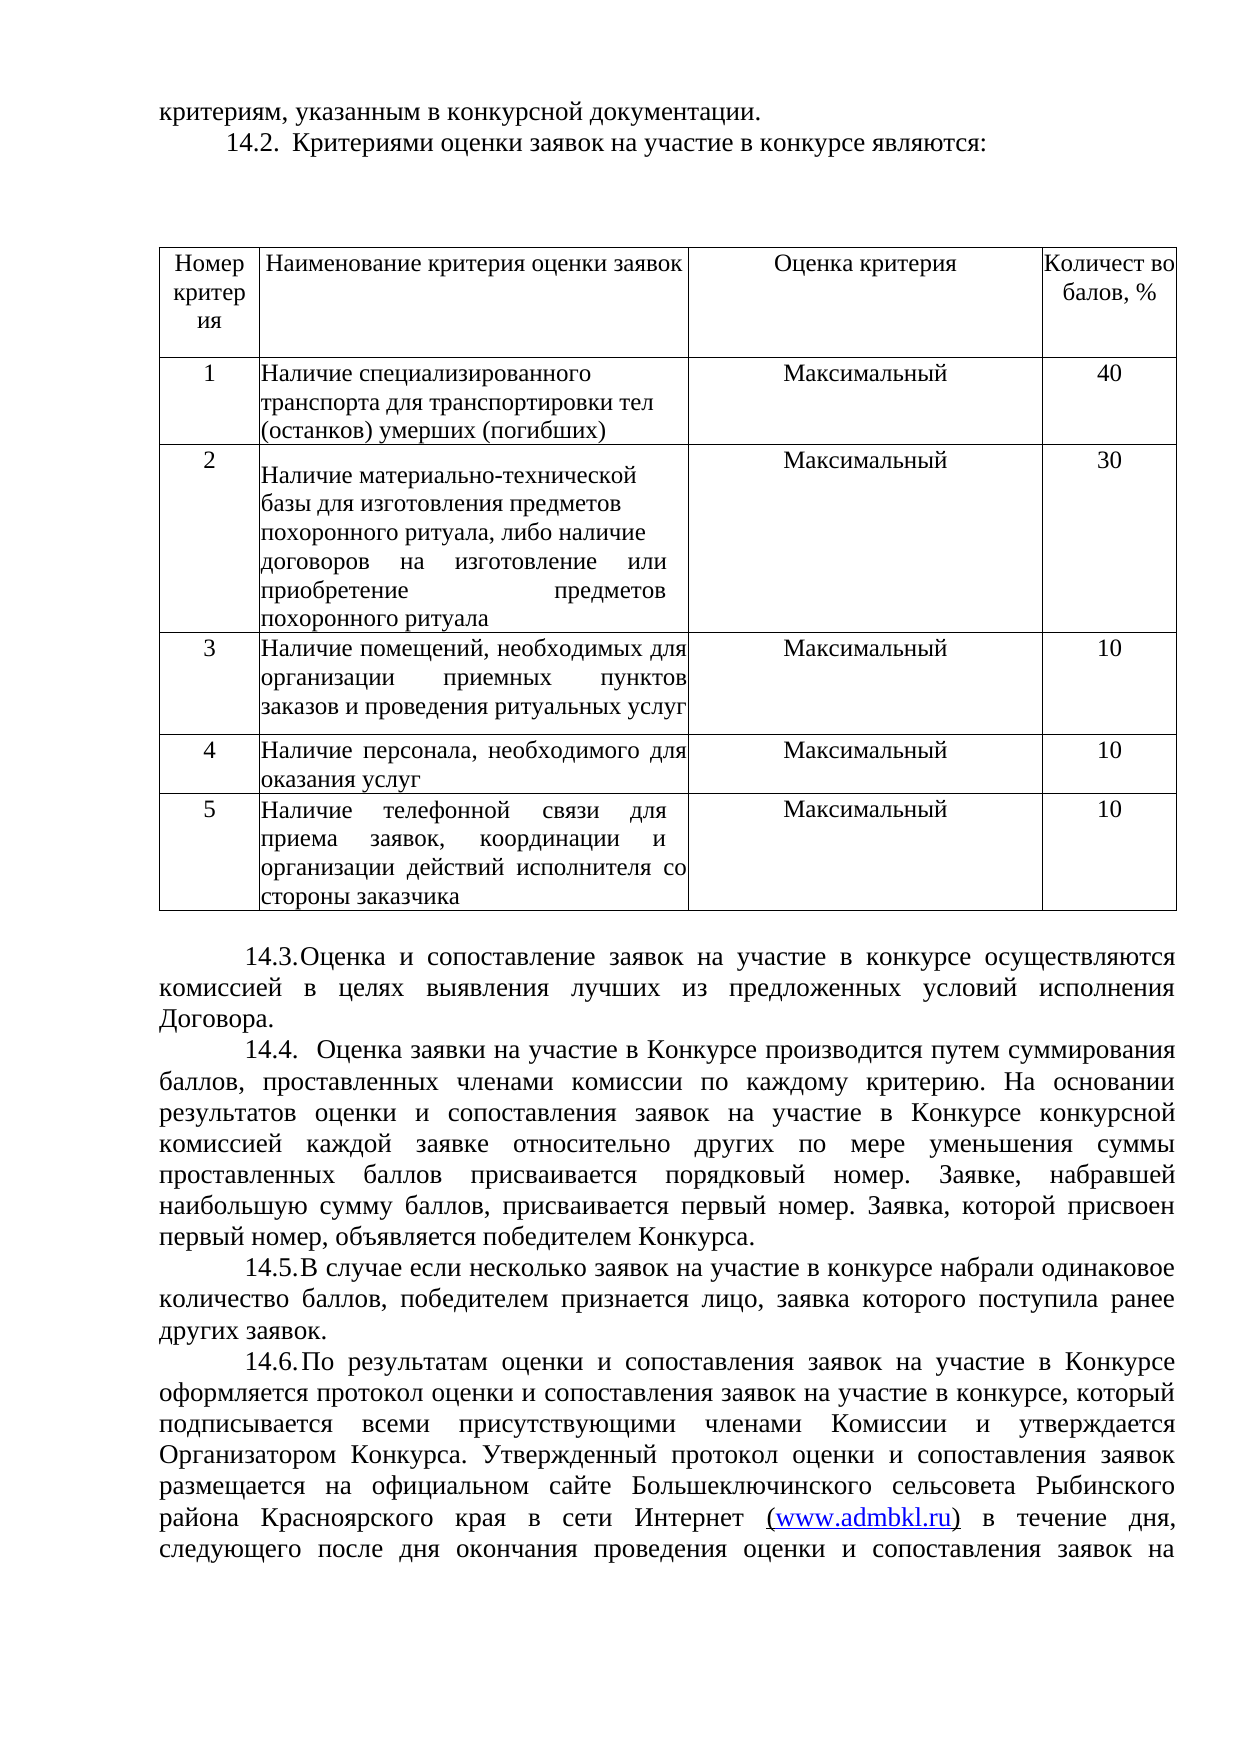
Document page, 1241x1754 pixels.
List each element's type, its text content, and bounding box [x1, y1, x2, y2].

table_cell Наличие специализированного транспорта для транспортировки тел (останков) умерших (погибших) [260, 358, 688, 444]
table_header Количест во балов, % [1043, 248, 1176, 357]
list Критериями оценки заявок на участие в конкурсе являются: [159, 126, 1176, 157]
table_cell Наличие материально-технической базы для изготовления предметов похоронного ритуала, либо наличие договоров на изготовление или приобретение предметов похоронного ритуала [260, 445, 688, 632]
list В случае если несколько заявок на участие в конкурсе набрали одинаковое количество баллов, победителем признается лицо, заявка которого поступила ранее других заявок. [159, 1251, 1176, 1345]
table_cell Максимальный [689, 445, 1042, 632]
table_cell 4 [160, 735, 259, 793]
table_cell 2 [160, 445, 259, 632]
table_cell Максимальный [689, 633, 1042, 734]
table_cell 5 [160, 794, 259, 910]
table_cell 1 [160, 358, 259, 444]
table_cell 10 [1043, 633, 1176, 734]
table_cell Максимальный [689, 358, 1042, 444]
table_cell 30 [1043, 445, 1176, 632]
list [159, 95, 1176, 126]
table_header Оценка критерия [689, 248, 1042, 357]
table_cell 40 [1043, 358, 1176, 444]
list Оценка заявки на участие в Конкурсе производится путем суммирования баллов, проставленных членами комиссии по каждому критерию. На основании результатов оценки и сопоставления заявок на участие в Конкурсе конкурсной комиссией каждой заявке относительно других по мере уменьшения суммы проставленных баллов присваивается порядковый номер. Заявке, набравшей наибольшую сумму баллов, присваивается первый номер. Заявка, которой присвоен первый номер, объявляется победителем Конкурса. [159, 1033, 1176, 1251]
table_cell 10 [1043, 735, 1176, 793]
table_header Наименование критерия оценки заявок [260, 248, 688, 357]
table_cell 10 [1043, 794, 1176, 910]
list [159, 1345, 1176, 1563]
table_cell Наличие помещений, необходимых для организации приемных пунктов заказов и проведения ритуальных услуг [260, 633, 688, 734]
table_cell Наличие персонала, необходимого для оказания услуг [260, 735, 688, 793]
table_cell 3 [160, 633, 259, 734]
table_cell Максимальный [689, 735, 1042, 793]
table_cell Наличие телефонной связи для приема заявок, координации и организации действий исполнителя со стороны заказчика [260, 794, 688, 910]
list Оценка и сопоставление заявок на участие в конкурсе осуществляются комиссией в целях выявления лучших из предложенных условий исполнения Договора. [159, 940, 1176, 1033]
table_cell Максимальный [689, 794, 1042, 910]
table_header Номер критер ия [160, 248, 259, 357]
